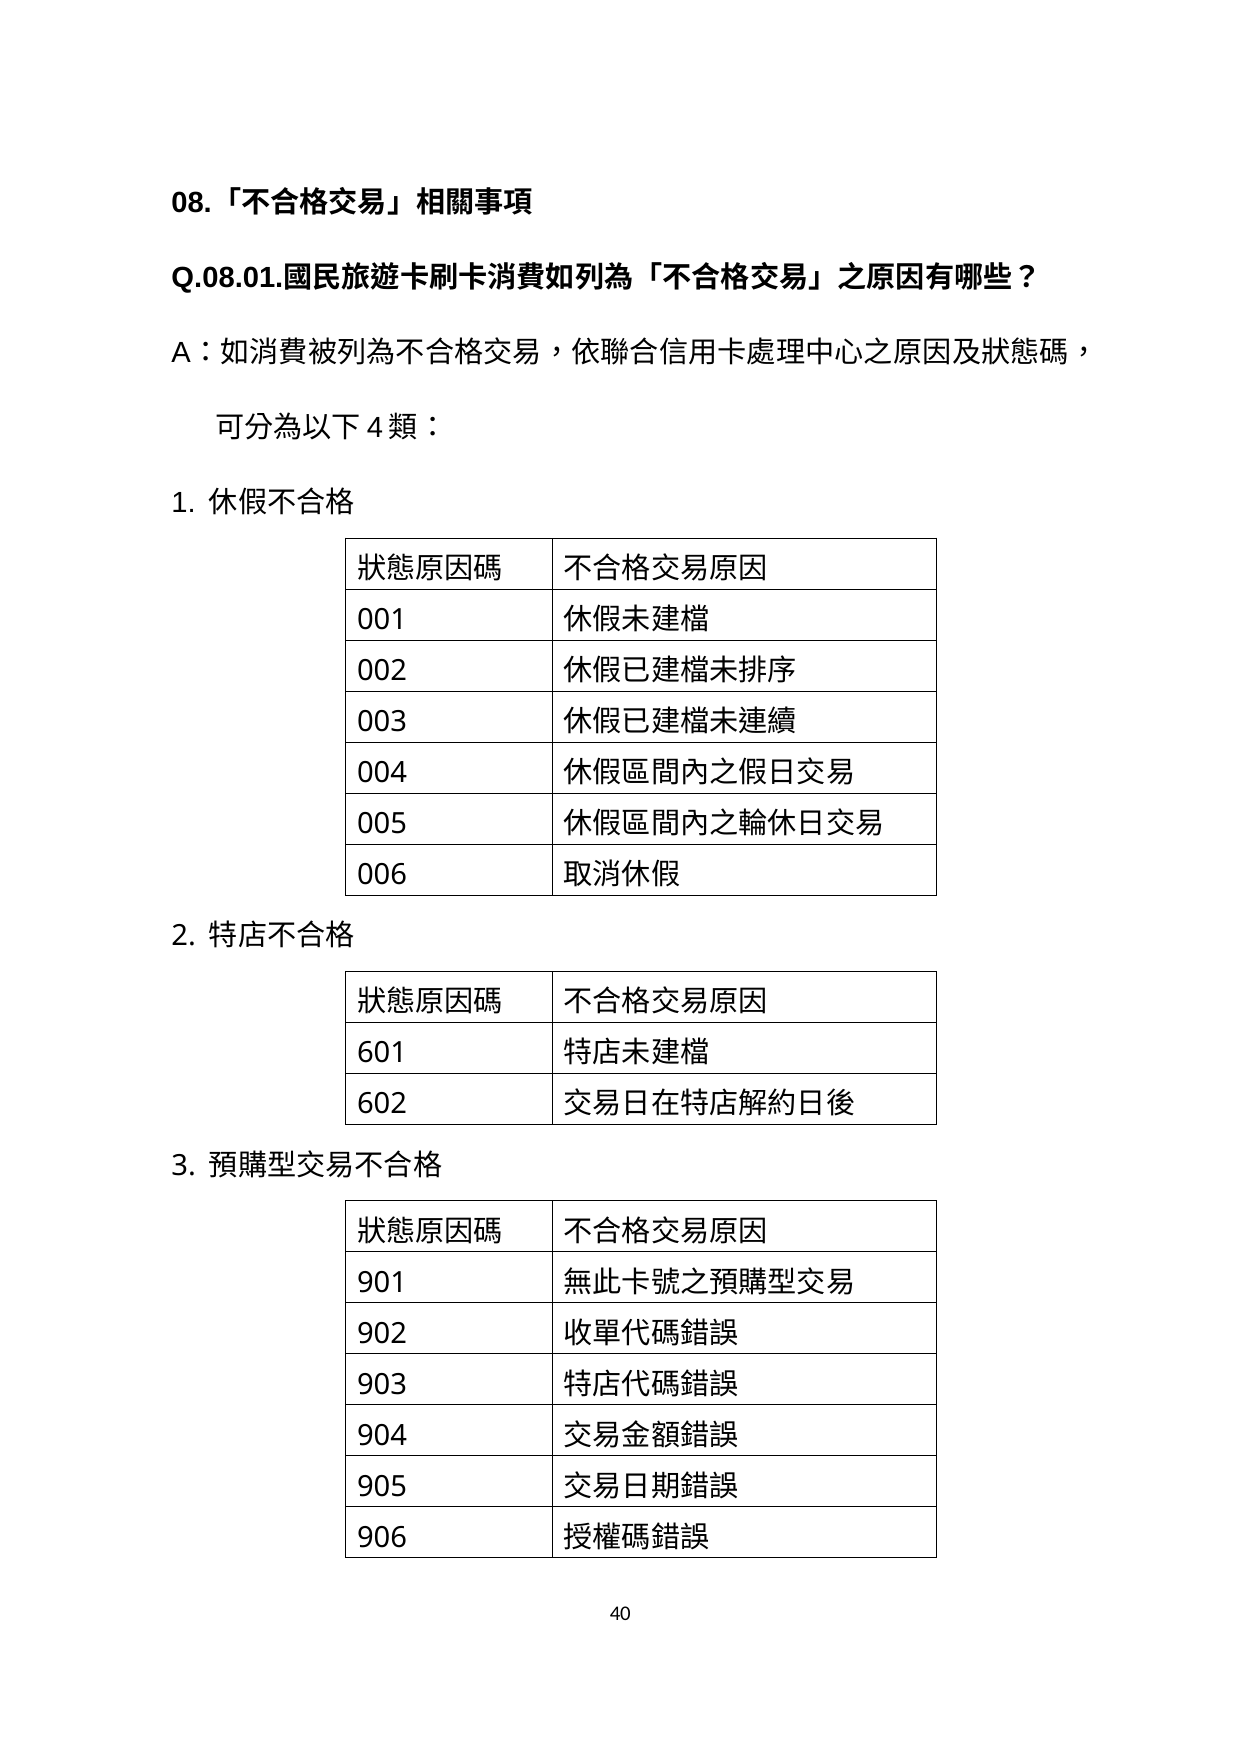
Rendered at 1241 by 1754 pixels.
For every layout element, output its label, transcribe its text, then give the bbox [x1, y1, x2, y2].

table_cell 906 [346, 1507, 552, 1557]
table_cell 905 [346, 1456, 552, 1506]
list 特店不合格 [171, 896, 1069, 971]
table_cell 收單代碼錯誤 [553, 1303, 936, 1353]
table_cell 無此卡號之預購型交易 [553, 1252, 936, 1302]
table_cell 休假已建檔未連續 [553, 692, 936, 742]
list 休假不合格 [171, 462, 1069, 537]
table_cell 交易日期錯誤 [553, 1456, 936, 1506]
table_cell 休假區間內之假日交易 [553, 743, 936, 793]
table_header 不合格交易原因 [553, 539, 936, 588]
text Q.08.01.國民旅遊卡刷卡消費如列為「不合格交易」之原因有哪些？ [171, 237, 1069, 312]
table_cell 取消休假 [553, 845, 936, 895]
table_cell 002 [346, 641, 552, 691]
table_cell 004 [346, 743, 552, 793]
table_cell 006 [346, 845, 552, 895]
table_cell 特店代碼錯誤 [553, 1354, 936, 1404]
table_cell 904 [346, 1405, 552, 1455]
table_header 不合格交易原因 [553, 972, 936, 1022]
table_cell 903 [346, 1354, 552, 1404]
table_cell 交易日在特店解約日後 [553, 1074, 936, 1124]
table_cell 902 [346, 1303, 552, 1353]
table_cell 602 [346, 1074, 552, 1124]
table_cell 005 [346, 794, 552, 844]
table_header 狀態原因碼 [346, 1201, 552, 1251]
table_cell 601 [346, 1023, 552, 1073]
table_cell 休假已建檔未排序 [553, 641, 936, 691]
table_cell 授權碼錯誤 [553, 1507, 936, 1557]
table_cell 003 [346, 692, 552, 742]
text 08.「不合格交易」相關事項 [171, 162, 1069, 237]
table_cell 特店未建檔 [553, 1023, 936, 1073]
table_header 不合格交易原因 [553, 1201, 936, 1251]
table_cell 001 [346, 590, 552, 639]
list 預購型交易不合格 [171, 1125, 1069, 1200]
table_cell 休假未建檔 [553, 590, 936, 639]
table_header 狀態原因碼 [346, 539, 552, 588]
table_cell 交易金額錯誤 [553, 1405, 936, 1455]
table_header 狀態原因碼 [346, 972, 552, 1022]
table_cell 901 [346, 1252, 552, 1302]
table_cell 休假區間內之輪休日交易 [553, 794, 936, 844]
text A：如消費被列為不合格交易，依聯合信用卡處理中心之原因及狀態碼，可分為以下4類： [171, 312, 1069, 462]
